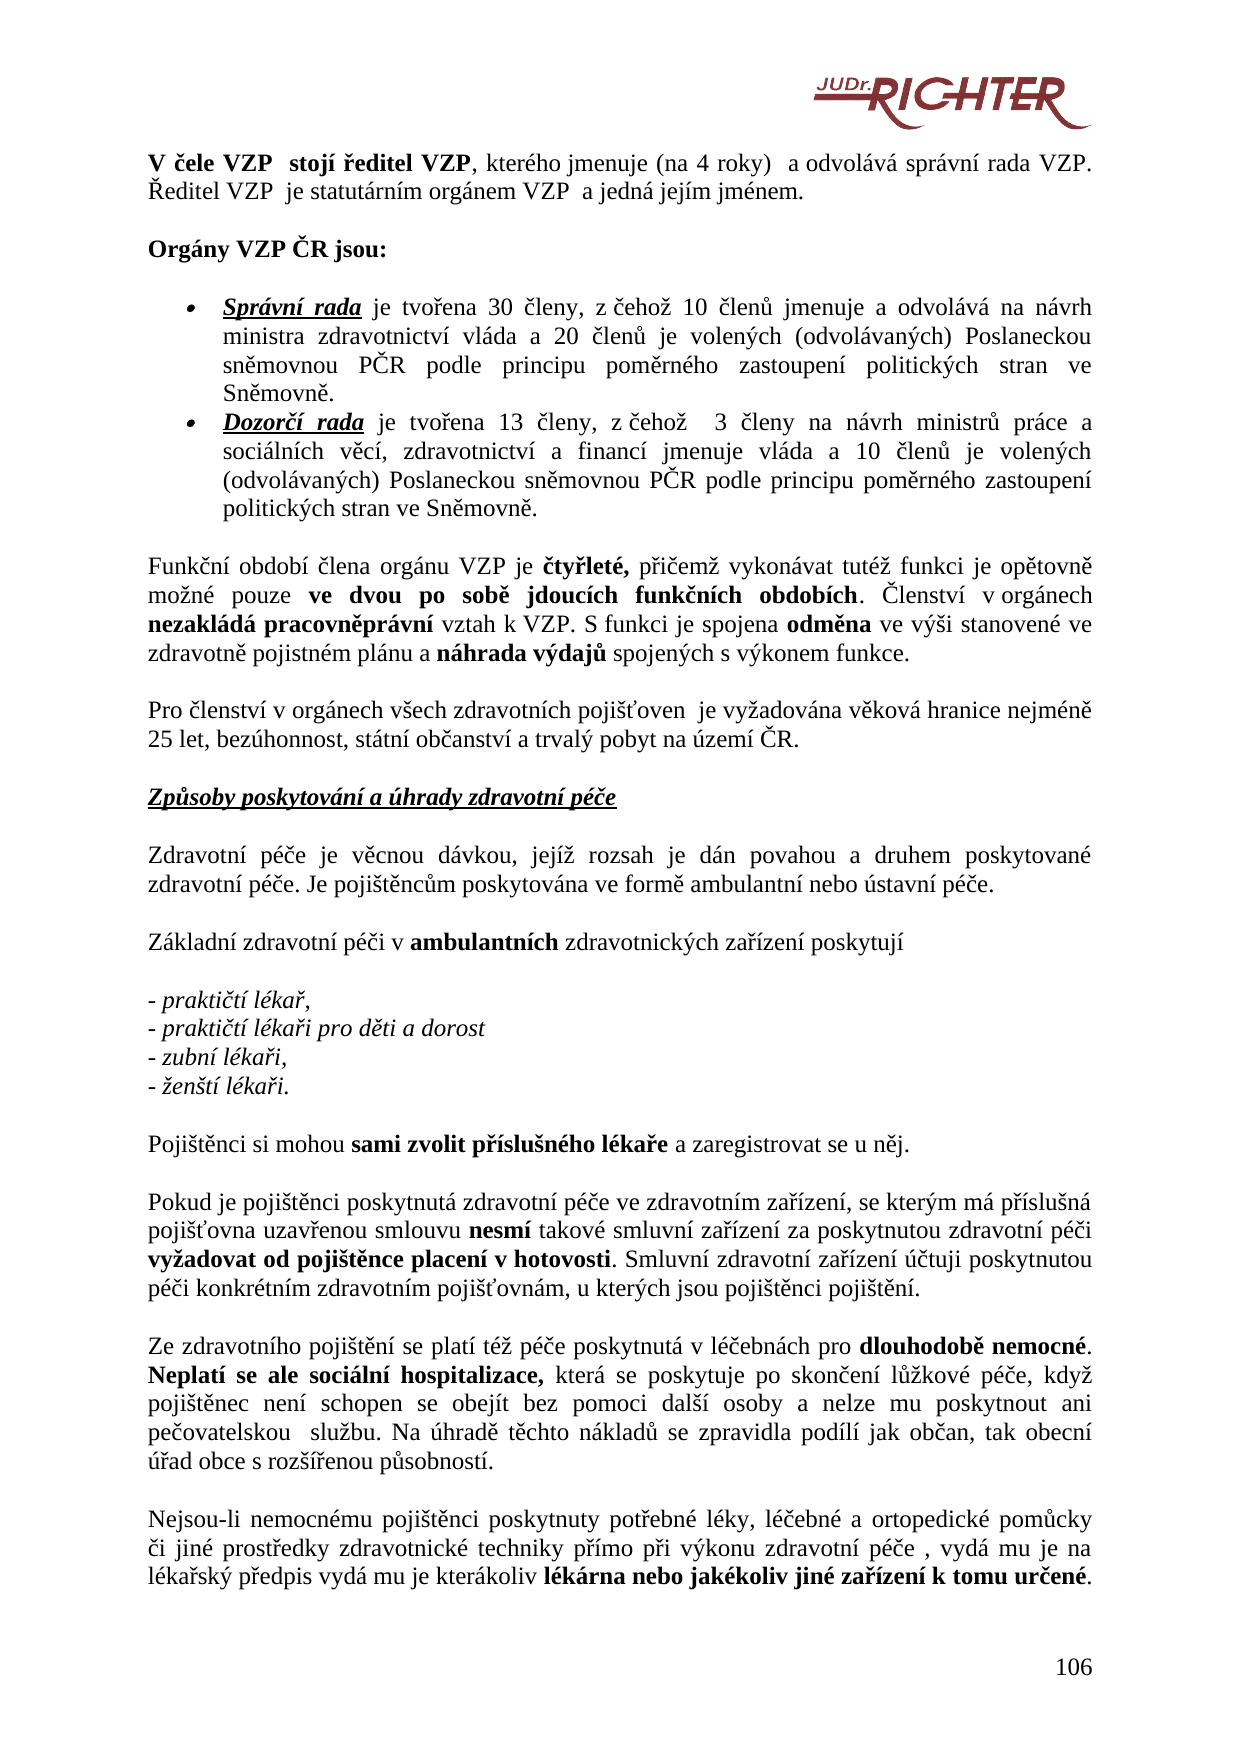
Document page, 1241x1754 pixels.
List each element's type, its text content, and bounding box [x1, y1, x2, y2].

text Orgány VZP ČR jsou: [148, 234, 1093, 263]
list Dozorčí rada je tvořena 13 členy, z čehož 3 členy na návrh ministrů práce a sociálních věcí, zdravotnictví a financí jmenuje vláda a 10 členů je volených (odvolávaných) Poslaneckou sněmovnou PČR podle principu poměrného zastoupení politických stran ve Sněmovně. [185, 407, 1093, 522]
text Základní zdravotní péči v ambulantních zdravotnických zařízení poskytují [148, 927, 1093, 956]
text Pojištěnci si mohou sami zvolit příslušného lékaře a zaregistrovat se u něj. [148, 1129, 1093, 1158]
text Pokud je pojištěnci poskytnutá zdravotní péče ve zdravotním zařízení, se kterým má příslušná pojišťovna uzavřenou smlouvu nesmí takové smluvní zařízení za poskytnutou zdravotní péči vyžadovat od pojištěnce placení v hotovosti. Smluvní zdravotní zařízení účtuji poskytnutou péči konkrétním zdravotním pojišťovnám, u kterých jsou pojištěnci pojištění. [148, 1187, 1093, 1302]
list Správní rada je tvořena 30 členy, z čehož 10 členů jmenuje a odvolává na návrh ministra zdravotnictví vláda a 20 členů je volených (odvolávaných) Poslaneckou sněmovnou PČR podle principu poměrného zastoupení politických stran ve Sněmovně. [185, 292, 1093, 407]
text Zdravotní péče je věcnou dávkou, jejíž rozsah je dán povahou a druhem poskytované zdravotní péče. Je pojištěncům poskytována ve formě ambulantní nebo ústavní péče. [148, 840, 1093, 898]
text V čele VZP stojí ředitel VZP, kterého jmenuje (na 4 roky) a odvolává správní rada VZP. Ředitel VZP je statutárním orgánem VZP a jedná jejím jménem. [148, 148, 1093, 205]
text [148, 1504, 1093, 1590]
text Způsoby poskytování a úhrady zdravotní péče [148, 782, 1093, 811]
text Pro členství v orgánech všech zdravotních pojišťoven je vyžadována věková hranice nejméně 25 let, bezúhonnost, státní občanství a trvalý pobyt na území ČR. [148, 696, 1093, 753]
text Funkční období člena orgánu VZP je čtyřleté, přičemž vykonávat tutéž funkci je opětovně možné pouze ve dvou po sobě jdoucích funkčních obdobích. Členství v orgánech nezakládá pracovněprávní vztah k VZP. S funkci je spojena odměna ve výši stanovené ve zdravotně pojistném plánu a náhrada výdajů spojených s výkonem funkce. [148, 551, 1093, 666]
text Ze zdravotního pojištění se platí též péče poskytnutá v léčebnách pro dlouhodobě nemocné. Neplatí se ale sociální hospitalizace, která se poskytuje po skončení lůžkové péče, když pojištěnec není schopen se obejít bez pomoci další osoby a nelze mu poskytnout ani pečovatelskou službu. Na úhradě těchto nákladů se zpravidla podílí jak občan, tak obecní úřad obce s rozšířenou působností. [148, 1331, 1093, 1475]
picture [813, 73, 1093, 130]
text - praktičtí lékař, - praktičtí lékaři pro děti a dorost - zubní lékaři, - ženští lékaři. [148, 985, 1093, 1100]
